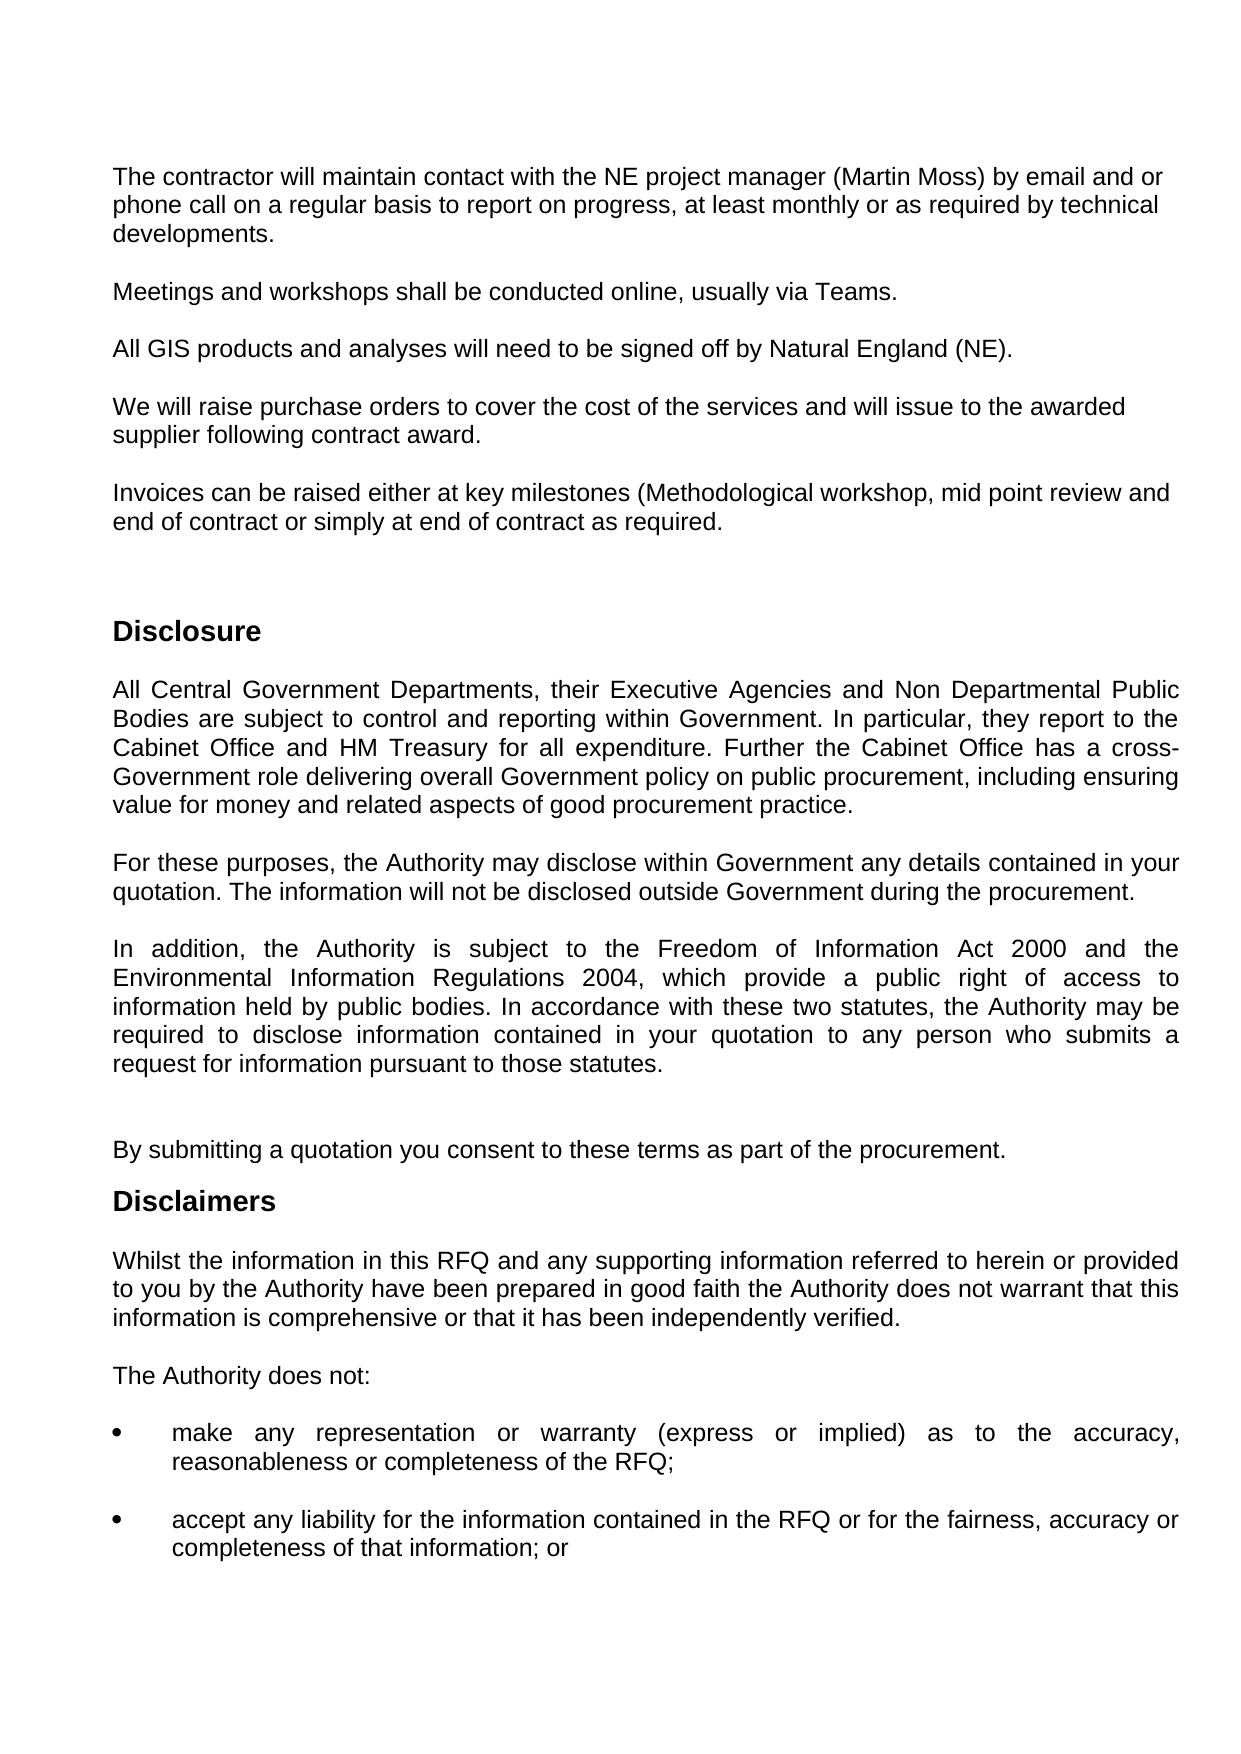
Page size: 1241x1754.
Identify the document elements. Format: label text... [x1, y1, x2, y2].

subtitle Disclosure [112, 614, 1181, 647]
text All Central Government Departments, their Executive Agencies and Non Departmental Public Bodies are subject to control and reporting within Government. In particular, they report to the Cabinet Office and HM Treasury for all expenditure. Further the Cabinet Office has a cross-Government role delivering overall Government policy on public procurement, including ensuring value for money and related aspects of good procurement practice. [112, 675, 1181, 819]
text All GIS products and analyses will need to be signed off by Natural England (NE). [112, 334, 1181, 363]
text In addition, the Authority is subject to the Freedom of Information Act 2000 and the Environmental Information Regulations 2004, which provide a public right of access to information held by public bodies. In accordance with these two statutes, the Authority may be required to disclose information contained in your quotation to any person who submits a request for information pursuant to those statutes. [112, 934, 1181, 1078]
text By submitting a quotation you consent to these terms as part of the procurement. [112, 1134, 1181, 1163]
text Meetings and workshops shall be conducted online, usually via Teams. [112, 277, 1181, 305]
text We will raise purchase orders to cover the cost of the services and will issue to the awarded supplier following contract award. [112, 392, 1181, 449]
text The contractor will maintain contact with the NE project manager (Martin Moss) by email and or phone call on a regular basis to report on progress, at least monthly or as required by technical developments. [112, 162, 1181, 248]
text Whilst the information in this RFQ and any supporting information referred to herein or provided to you by the Authority have been prepared in good faith the Authority does not warrant that this information is comprehensive or that it has been independently verified. [112, 1246, 1181, 1332]
subtitle Disclaimers [112, 1184, 1181, 1218]
list accept any liability for the information contained in the RFQ or for the fairness, accuracy or completeness of that information; or [112, 1504, 1181, 1562]
list make any representation or warranty (express or implied) as to the accuracy, reasonableness or completeness of the RFQ; [112, 1418, 1181, 1476]
text For these purposes, the Authority may disclose within Government any details contained in your quotation. The information will not be disclosed outside Government during the procurement. [112, 848, 1181, 905]
text Invoices can be raised either at key milestones (Methodological workshop, mid point review and end of contract or simply at end of contract as required. [112, 478, 1181, 535]
text The Authority does not: [112, 1361, 1181, 1389]
